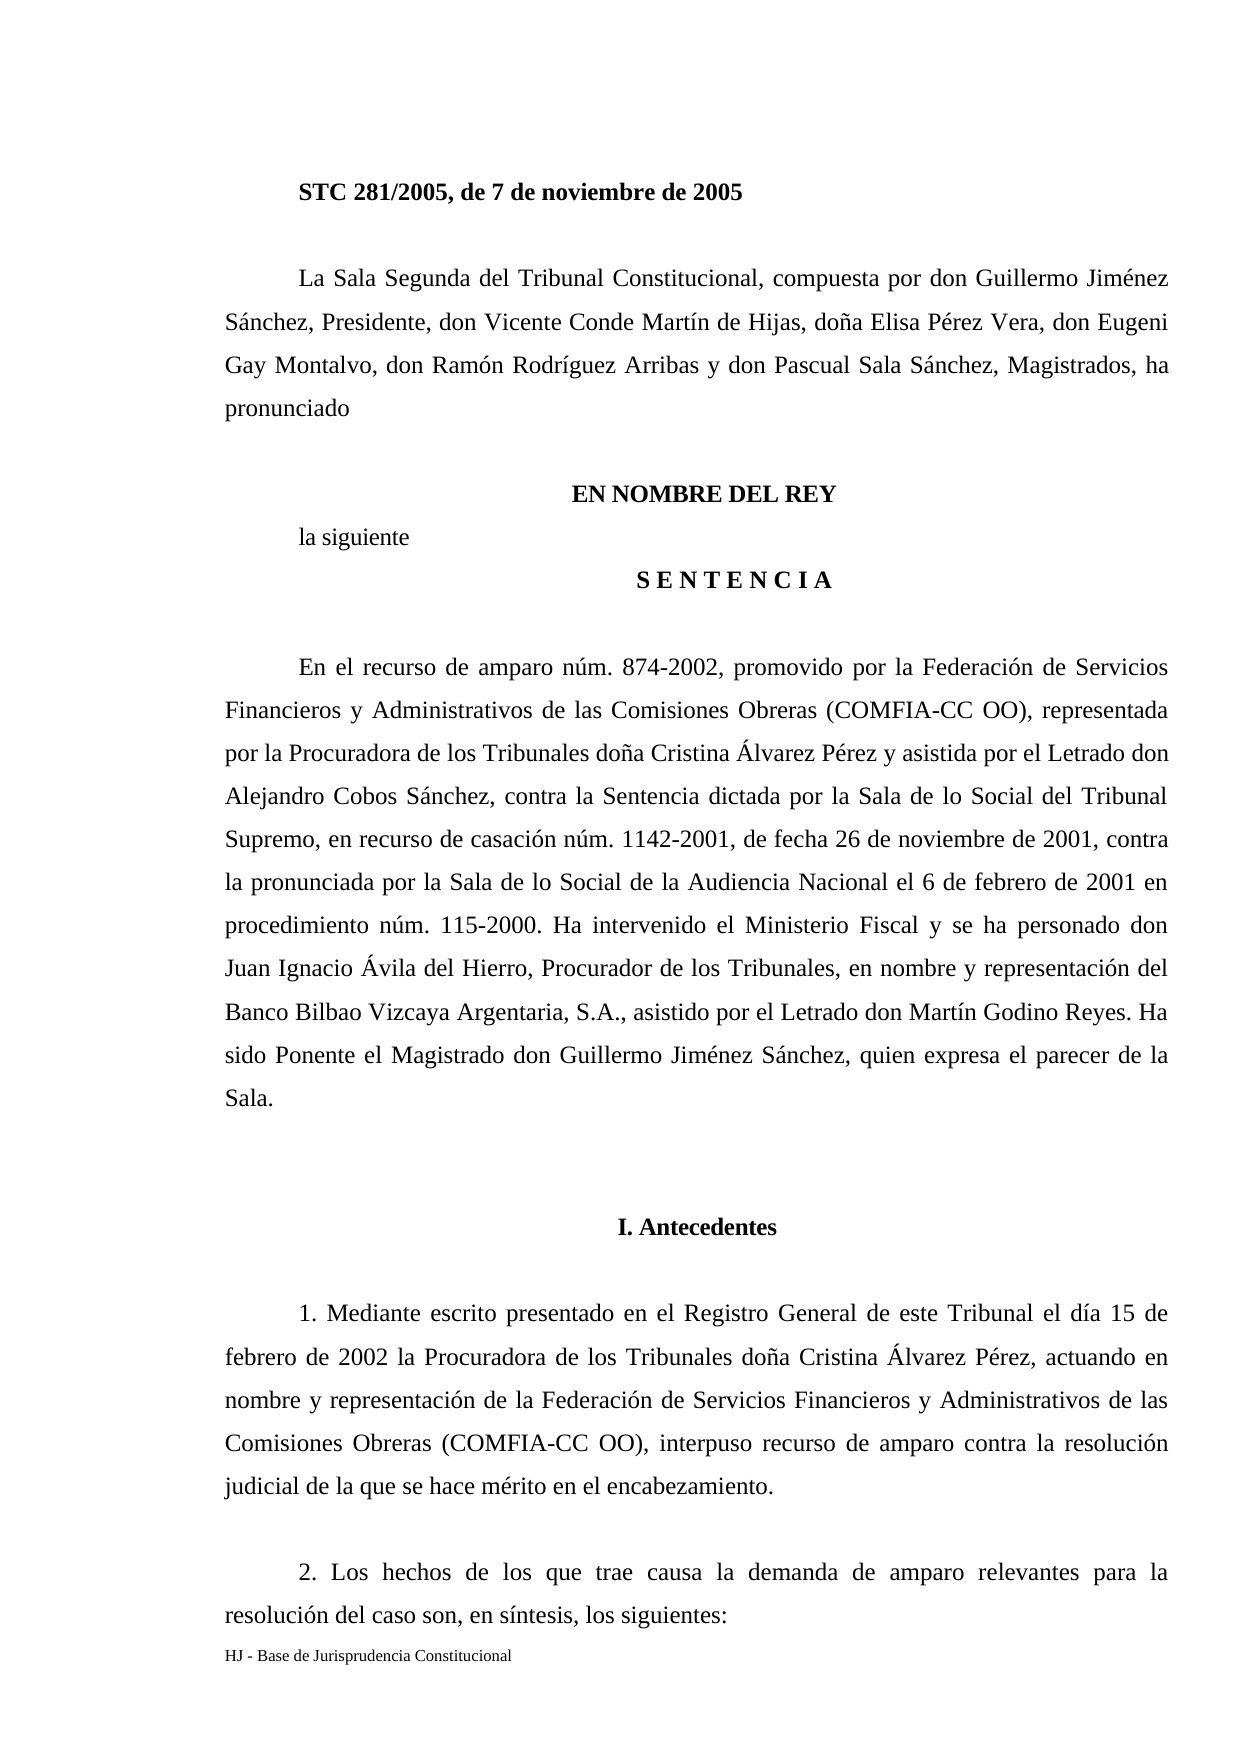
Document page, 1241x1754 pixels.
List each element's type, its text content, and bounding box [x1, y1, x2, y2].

text La Sala Segunda del Tribunal Constitucional, compuesta por don Guillermo Jiménez Sánchez, Presidente, don Vicente Conde Martín de Hijas, doña Elisa Pérez Vera, don Eugeni Gay Montalvo, don Ramón Rodríguez Arribas y don Pascual Sala Sánchez, Magistrados, ha pronunciado [224, 263, 1169, 422]
text 2. Los hechos de los que trae causa la demanda de amparo relevantes para la resolución del caso son, en síntesis, los siguientes: [224, 1557, 1169, 1629]
text En el recurso de amparo núm. 874-2002, promovido por la Federación de Servicios Financieros y Administrativos de las Comisiones Obreras (COMFIA-CC OO), representada por la Procuradora de los Tribunales doña Cristina Álvarez Pérez y asistida por el Letrado don Alejandro Cobos Sánchez, contra la Sentencia dictada por la Sala de lo Social del Tribunal Supremo, en recurso de casación núm. 1142-2001, de fecha 26 de noviembre de 2001, contra la pronunciada por la Sala de lo Social de la Audiencia Nacional el 6 de febrero de 2001 en procedimiento núm. 115-2000. Ha intervenido el Ministerio Fiscal y se ha personado don Juan Ignacio Ávila del Hierro, Procurador de los Tribunales, en nombre y representación del Banco Bilbao Vizcaya Argentaria, S.A., asistido por el Letrado don Martín Godino Reyes. Ha sido Ponente el Magistrado don Guillermo Jiménez Sánchez, quien expresa el parecer de la Sala. [224, 652, 1169, 1112]
text EN NOMBRE DEL REY [224, 479, 1110, 508]
text S E N T E N C I A [224, 565, 1169, 594]
text I. Antecedentes [224, 1212, 1169, 1241]
text STC 281/2005, de 7 de noviembre de 2005 [224, 177, 1169, 206]
text 1. Mediante escrito presentado en el Registro General de este Tribunal el día 15 de febrero de 2002 la Procuradora de los Tribunales doña Cristina Álvarez Pérez, actuando en nombre y representación de la Federación de Servicios Financieros y Administrativos de las Comisiones Obreras (COMFIA-CC OO), interpuso recurso de amparo contra la resolución judicial de la que se hace mérito en el encabezamiento. [224, 1298, 1169, 1500]
text la siguiente [224, 522, 1110, 551]
